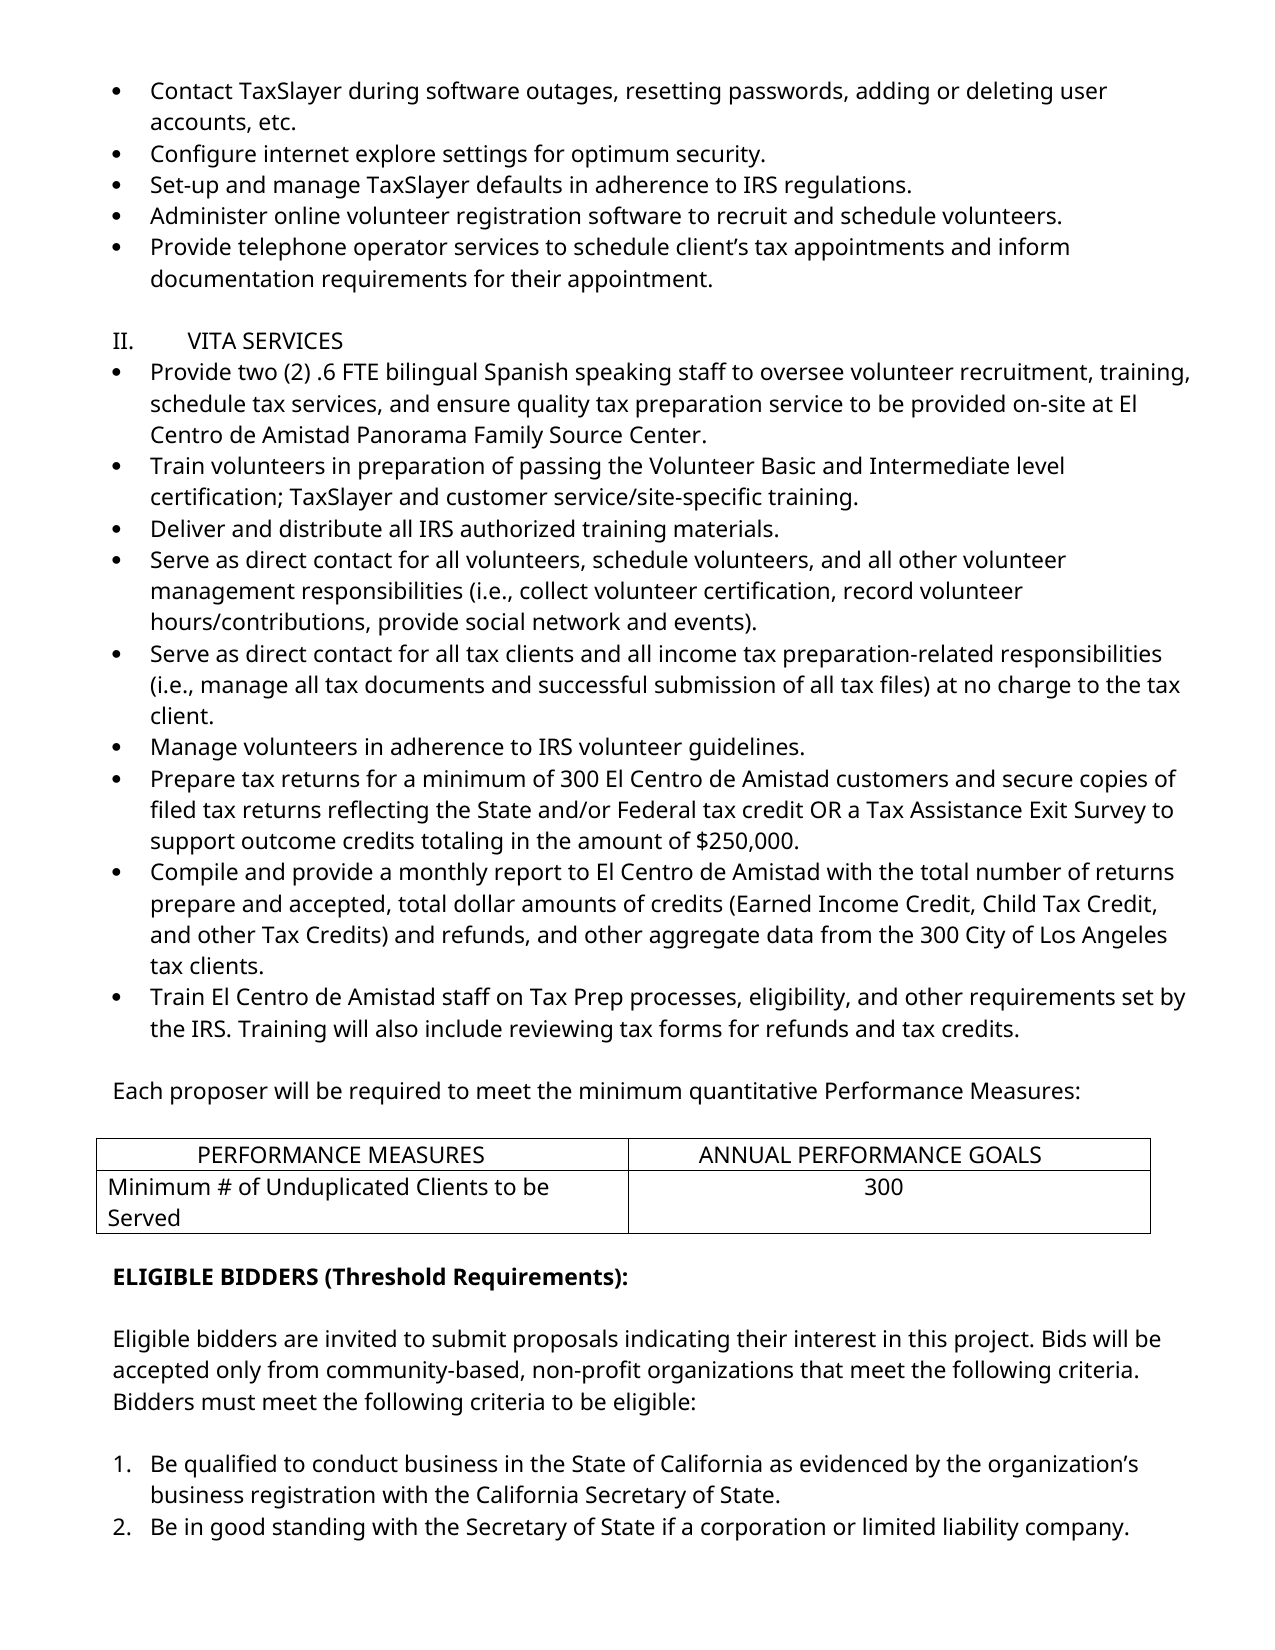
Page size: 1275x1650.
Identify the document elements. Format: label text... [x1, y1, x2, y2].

table_header ANNUAL PERFORMANCE GOALS [629, 1139, 1150, 1170]
text Eligible bidders are invited to submit proposals indicating their interest in this project. Bids will be accepted only from community-based, non-profit organizations that meet the following criteria. Bidders must meet the following criteria to be eligible: [112, 1323, 1200, 1417]
list Serve as direct contact for all volunteers, schedule volunteers, and all other volunteer management responsibilities (i.e., collect volunteer certification, record volunteer hours/contributions, provide social network and events). [112, 544, 1200, 637]
list Administer online volunteer registration software to recruit and schedule volunteers. [112, 200, 1200, 231]
list Compile and provide a monthly report to El Centro de Amistad with the total number of returns prepare and accepted, total dollar amounts of credits (Earned Income Credit, Child Tax Credit, and other Tax Credits) and refunds, and other aggregate data from the 300 City of Los Angeles tax clients. [112, 856, 1200, 981]
list Provide two (2) .6 FTE bilingual Spanish speaking staff to oversee volunteer recruitment, training, schedule tax services, and ensure quality tax preparation service to be provided on-site at El Centro de Amistad Panorama Family Source Center. [112, 356, 1200, 450]
text ELIGIBLE BIDDERS (Threshold Requirements): [112, 1261, 1200, 1292]
list Deliver and distribute all IRS authorized training materials. [112, 512, 1200, 544]
list Be qualified to conduct business in the State of California as evidenced by the organization’s business registration with the California Secretary of State. [112, 1448, 1200, 1511]
list Provide telephone operator services to schedule client’s tax appointments and inform documentation requirements for their appointment. [112, 231, 1200, 294]
list Train volunteers in preparation of passing the Volunteer Basic and Intermediate level certification; TaxSlayer and customer service/site-specific training. [112, 450, 1200, 512]
list Serve as direct contact for all tax clients and all income tax preparation-related responsibilities (i.e., manage all tax documents and successful submission of all tax files) at no charge to the tax client. [112, 637, 1200, 731]
table_cell Minimum # of Unduplicated Clients to be Served [97, 1171, 628, 1233]
list VITA SERVICES [112, 325, 1200, 356]
list Manage volunteers in adherence to IRS volunteer guidelines. [112, 731, 1200, 762]
list Prepare tax returns for a minimum of 300 El Centro de Amistad customers and secure copies of filed tax returns reflecting the State and/or Federal tax credit OR a Tax Assistance Exit Survey to support outcome credits totaling in the amount of $250,000. [112, 762, 1200, 856]
list Be in good standing with the Secretary of State if a corporation or limited liability company. [112, 1511, 1200, 1542]
list Configure internet explore settings for optimum security. [112, 137, 1200, 169]
table_header PERFORMANCE MEASURES [97, 1139, 628, 1170]
list Contact TaxSlayer during software outages, resetting passwords, adding or deleting user accounts, etc. [112, 75, 1200, 137]
text Each proposer will be required to meet the minimum quantitative Performance Measures: [112, 1075, 1200, 1106]
list Set-up and manage TaxSlayer defaults in adherence to IRS regulations. [112, 169, 1200, 200]
list Train El Centro de Amistad staff on Tax Prep processes, eligibility, and other requirements set by the IRS. Training will also include reviewing tax forms for refunds and tax credits. [112, 981, 1200, 1044]
table_cell 300 [629, 1171, 1150, 1233]
